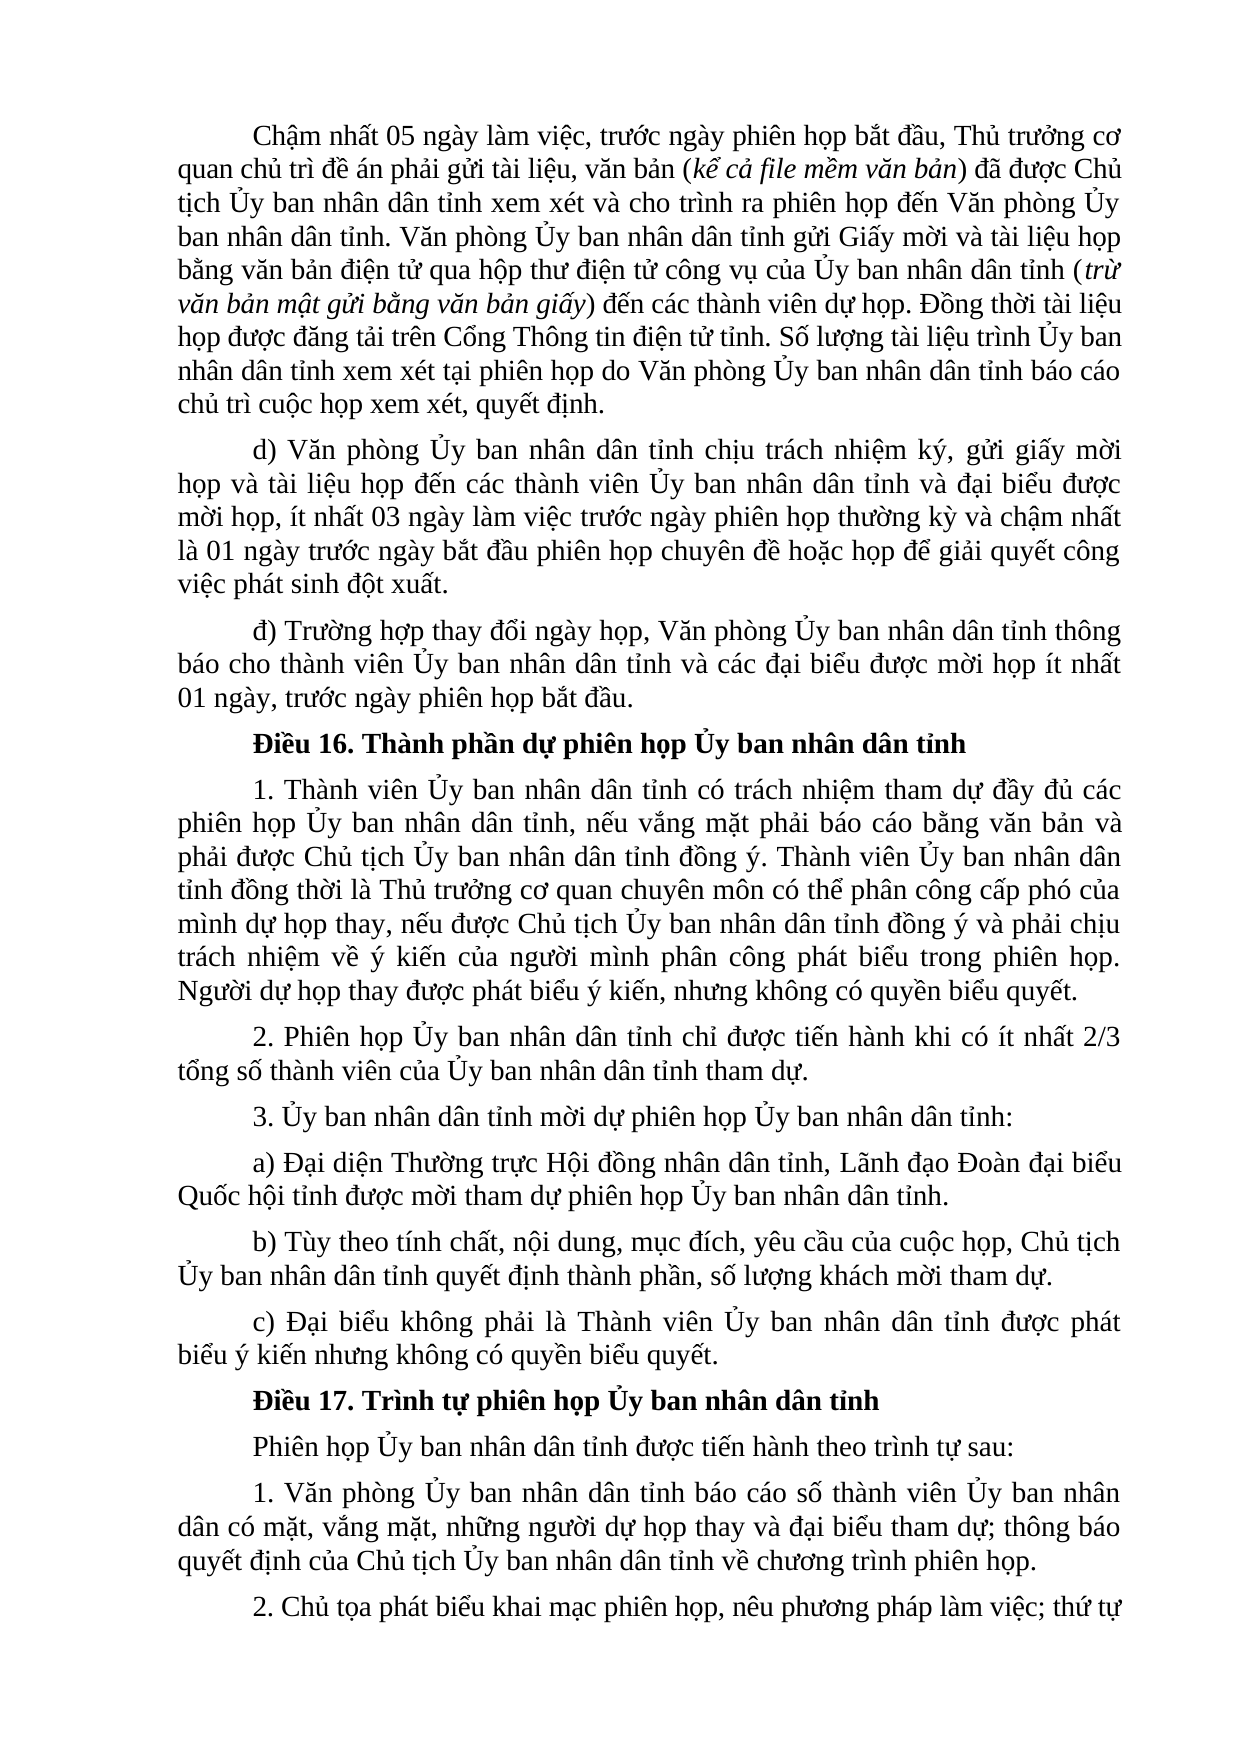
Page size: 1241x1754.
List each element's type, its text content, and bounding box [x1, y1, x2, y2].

text d) Văn phòng Ủy ban nhân dân tỉnh chịu trách nhiệm ký, gửi giấy mời họp và tài liệu họp đến các thành viên Ủy ban nhân dân tỉnh và đại biểu được mời họp, ít nhất 03 ngày làm việc trước ngày phiên họp thường kỳ và chậm nhất là 01 ngày trước ngày bắt đầu phiên họp chuyên đề hoặc họp để giải quyết công việc phát sinh đột xuất. [177, 432, 1122, 600]
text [177, 1589, 1122, 1622]
text c) Đại biểu không phải là Thành viên Ủy ban nhân dân tỉnh được phát biểu ý kiến nhưng không có quyền biểu quyết. [177, 1304, 1122, 1371]
text b) Tùy theo tính chất, nội dung, mục đích, yêu cầu của cuộc họp, Chủ tịch Ủy ban nhân dân tỉnh quyết định thành phần, số lượng khách mời tham dự. [177, 1224, 1122, 1291]
text a) Đại diện Thường trực Hội đồng nhân dân tỉnh, Lãnh đạo Đoàn đại biểu Quốc hội tỉnh được mời tham dự phiên họp Ủy ban nhân dân tỉnh. [177, 1145, 1122, 1212]
text 3. Ủy ban nhân dân tỉnh mời dự phiên họp Ủy ban nhân dân tỉnh: [177, 1099, 1122, 1132]
text 1. Văn phòng Ủy ban nhân dân tỉnh báo cáo số thành viên Ủy ban nhân dân có mặt, vắng mặt, những người dự họp thay và đại biểu tham dự; thông báo quyết định của Chủ tịch Ủy ban nhân dân tỉnh về chương trình phiên họp. [177, 1476, 1122, 1576]
text 1. Thành viên Ủy ban nhân dân tỉnh có trách nhiệm tham dự đầy đủ các phiên họp Ủy ban nhân dân tỉnh, nếu vắng mặt phải báo cáo bằng văn bản và phải được Chủ tịch Ủy ban nhân dân tỉnh đồng ý. Thành viên Ủy ban nhân dân tỉnh đồng thời là Thủ trưởng cơ quan chuyên môn có thể phân công cấp phó của mình dự họp thay, nếu được Chủ tịch Ủy ban nhân dân tỉnh đồng ý và phải chịu trách nhiệm về ý kiến của người mình phân công phát biểu trong phiên họp. Người dự họp thay được phát biểu ý kiến, nhưng không có quyền biểu quyết. [177, 772, 1122, 1007]
text Điều 17. Trình tự phiên họp Ủy ban nhân dân tỉnh [177, 1383, 1122, 1417]
text Chậm nhất 05 ngày làm việc, trước ngày phiên họp bắt đầu, Thủ trưởng cơ quan chủ trì đề án phải gửi tài liệu, văn bản (kể cả file mềm văn bản) đã được Chủ tịch Ủy ban nhân dân tỉnh xem xét và cho trình ra phiên họp đến Văn phòng Ủy ban nhân dân tỉnh. Văn phòng Ủy ban nhân dân tỉnh gửi Giấy mời và tài liệu họp bằng văn bản điện tử qua hộp thư điện tử công vụ của Ủy ban nhân dân tỉnh (trừ văn bản mật gửi bằng văn bản giấy) đến các thành viên dự họp. Đồng thời tài liệu họp được đăng tải trên Cổng Thông tin điện tử tỉnh. Số lượng tài liệu trình Ủy ban nhân dân tỉnh xem xét tại phiên họp do Văn phòng Ủy ban nhân dân tỉnh báo cáo chủ trì cuộc họp xem xét, quyết định. [177, 118, 1122, 420]
text Điều 16. Thành phần dự phiên họp Ủy ban nhân dân tỉnh [177, 726, 1122, 759]
text đ) Trường hợp thay đổi ngày họp, Văn phòng Ủy ban nhân dân tỉnh thông báo cho thành viên Ủy ban nhân dân tỉnh và các đại biểu được mời họp ít nhất 01 ngày, trước ngày phiên họp bắt đầu. [177, 613, 1122, 713]
text Phiên họp Ủy ban nhân dân tỉnh được tiến hành theo trình tự sau: [177, 1429, 1122, 1463]
text 2. Phiên họp Ủy ban nhân dân tỉnh chỉ được tiến hành khi có ít nhất 2/3 tổng số thành viên của Ủy ban nhân dân tỉnh tham dự. [177, 1019, 1122, 1086]
